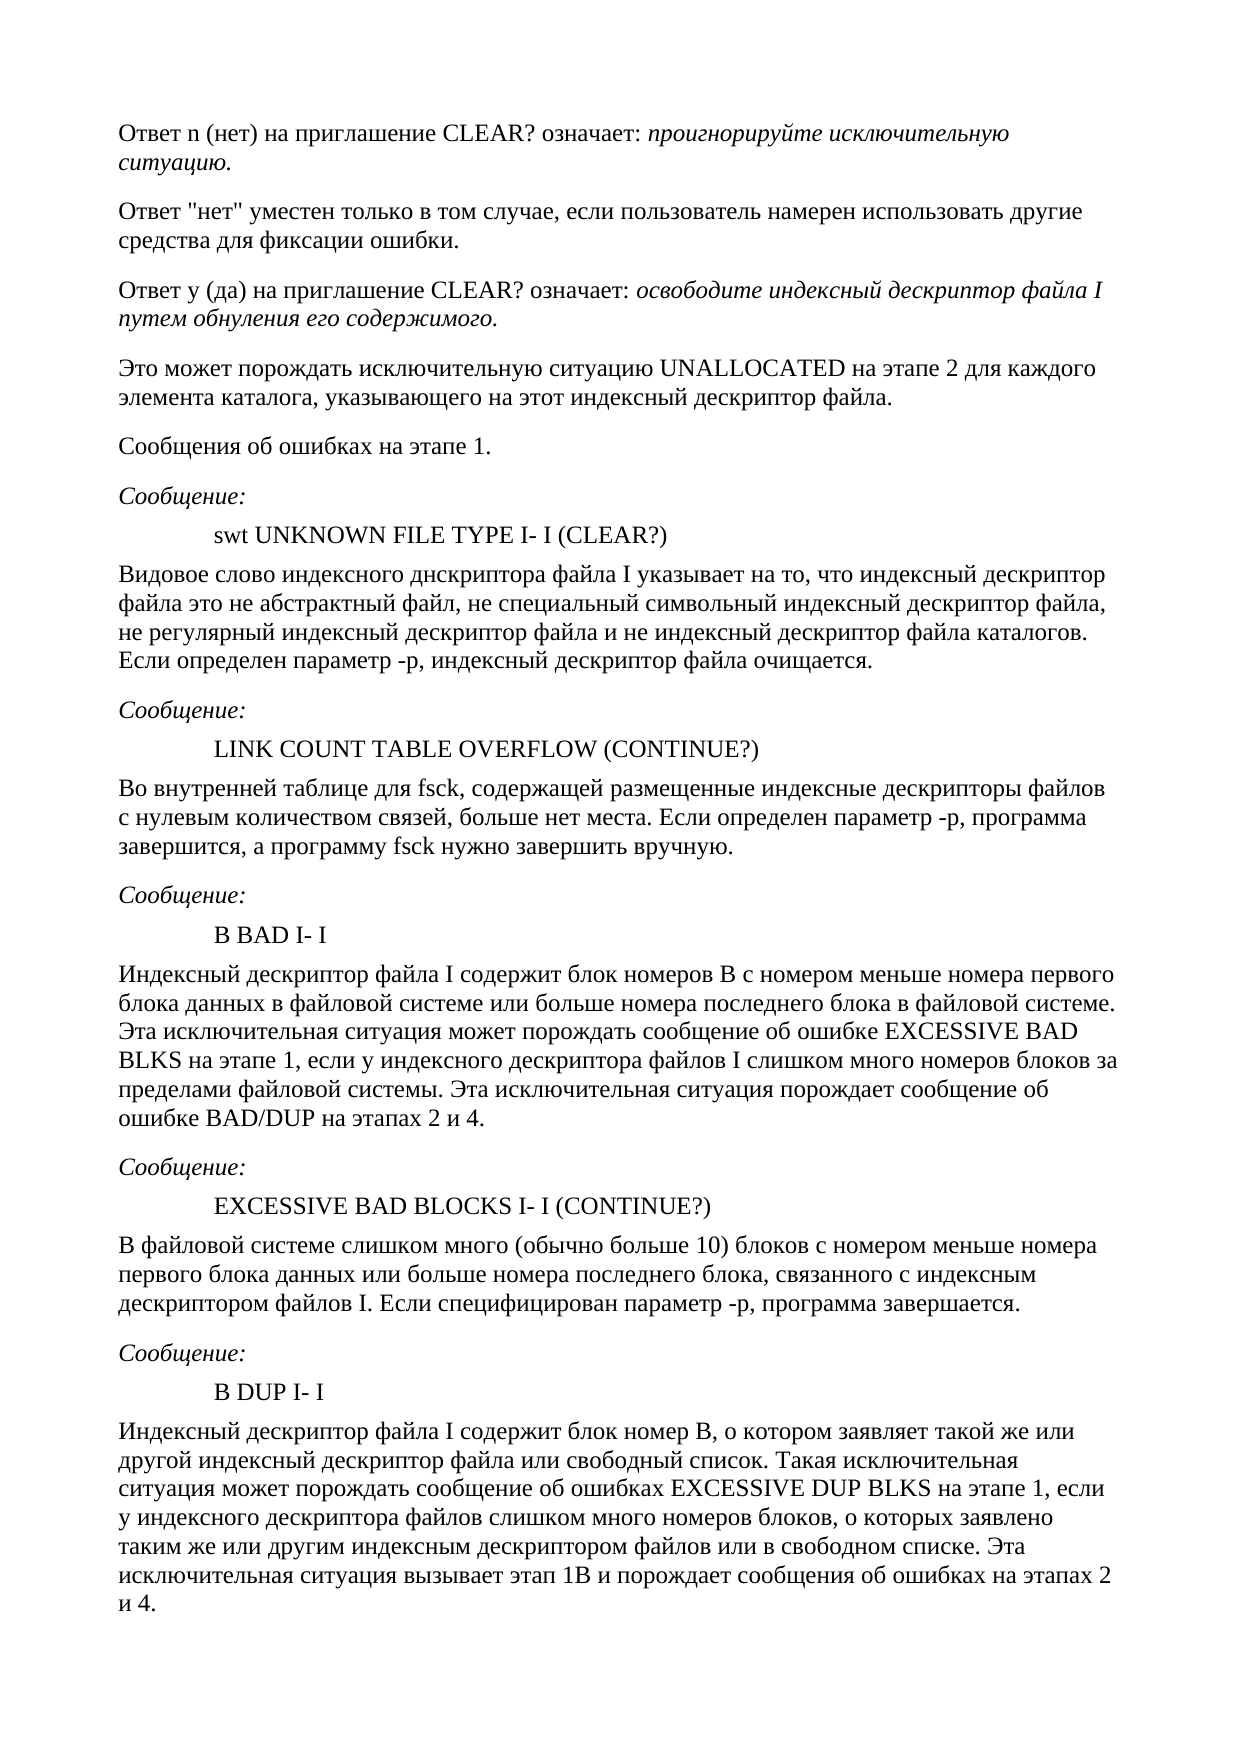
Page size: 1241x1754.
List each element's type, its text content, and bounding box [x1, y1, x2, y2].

text Во внутренней таблице для fsck, содержащей размещенные индексные дескрипторы файлов с нулевым количеством связей, больше нет места. Если определен параметр -p, программа завершится, а программу fsck нужно завершить вручную. [118, 773, 1122, 860]
text Ответ y (да) на приглашение CLEAR? означает: освободите индексный дескриптор файла I путем обнуления его содержимого. [118, 275, 1122, 332]
text Сообщение: [118, 481, 1122, 510]
text Сообщение: [118, 695, 1122, 724]
text Это может порождать исключительную ситуацию UNALLOCATED на этапе 2 для каждого элемента каталога, указывающего на этот индексный дескриптор файла. [118, 353, 1122, 411]
text Индексный дескриптор файла I содержит блок номер B, о котором заявляет такой же или другой индексный дескриптор файла или свободный список. Такая исключительная ситуация может порождать сообщение об ошибках EXCESSIVE DUP BLKS на этапе 1, если у индексного дескриптора файлов слишком много номеров блоков, о которых заявлено таким же или другим индексным дескриптором файлов или в свободном списке. Эта исключительная ситуация вызывает этап 1B и порождает сообщения об ошибках на этапах 2 и 4. [118, 1416, 1122, 1617]
text B BAD I- I [118, 920, 1122, 948]
text Ответ "нет" уместен только в том случае, если пользователь намерен использовать другие средства для фиксации ошибки. [118, 196, 1122, 254]
text Сообщение: [118, 881, 1122, 909]
text Сообщение: [118, 1152, 1122, 1181]
text B DUP I- I [118, 1377, 1122, 1406]
text Сообщение: [118, 1338, 1122, 1366]
text LINK COUNT TABLE OVERFLOW (CONTINUE?) [118, 734, 1122, 763]
text swt UNKNOWN FILE TYPE I- I (CLEAR?) [118, 520, 1122, 549]
text Ответ n (нет) на приглашение CLEAR? означает: проигнорируйте исключительную ситуацию. [118, 118, 1122, 176]
text Индексный дескриптор файла I содержит блок номеров B с номером меньше номера первого блока данных в файловой системе или больше номера последнего блока в файловой системе. Эта исключительная ситуация может порождать сообщение об ошибке EXCESSIVE BAD BLKS на этапе 1, если у индексного дескриптора файлов I слишком много номеров блоков за пределами файловой системы. Эта исключительная ситуация порождает сообщение об ошибке BAD/DUP на этапах 2 и 4. [118, 959, 1122, 1131]
text Видовое слово индексного днскриптора файла I указывает на то, что индексный дескриптор файла это не абстрактный файл, не специальный символьный индексный дескриптор файла, не регулярный индексный дескриптор файла и не индексный дескриптор файла каталогов. Если определен параметр -p, индексный дескриптор файла очищается. [118, 559, 1122, 674]
text Сообщения об ошибках на этапе 1. [118, 431, 1122, 460]
text EXCESSIVE BAD BLOCKS I- I (CONTINUE?) [118, 1191, 1122, 1220]
text В файловой системе слишком много (обычно больше 10) блоков с номером меньше номера первого блока данных или больше номера последнего блока, связанного с индексным дескриптором файлов I. Если специфицирован параметр -p, программа завершается. [118, 1231, 1122, 1317]
